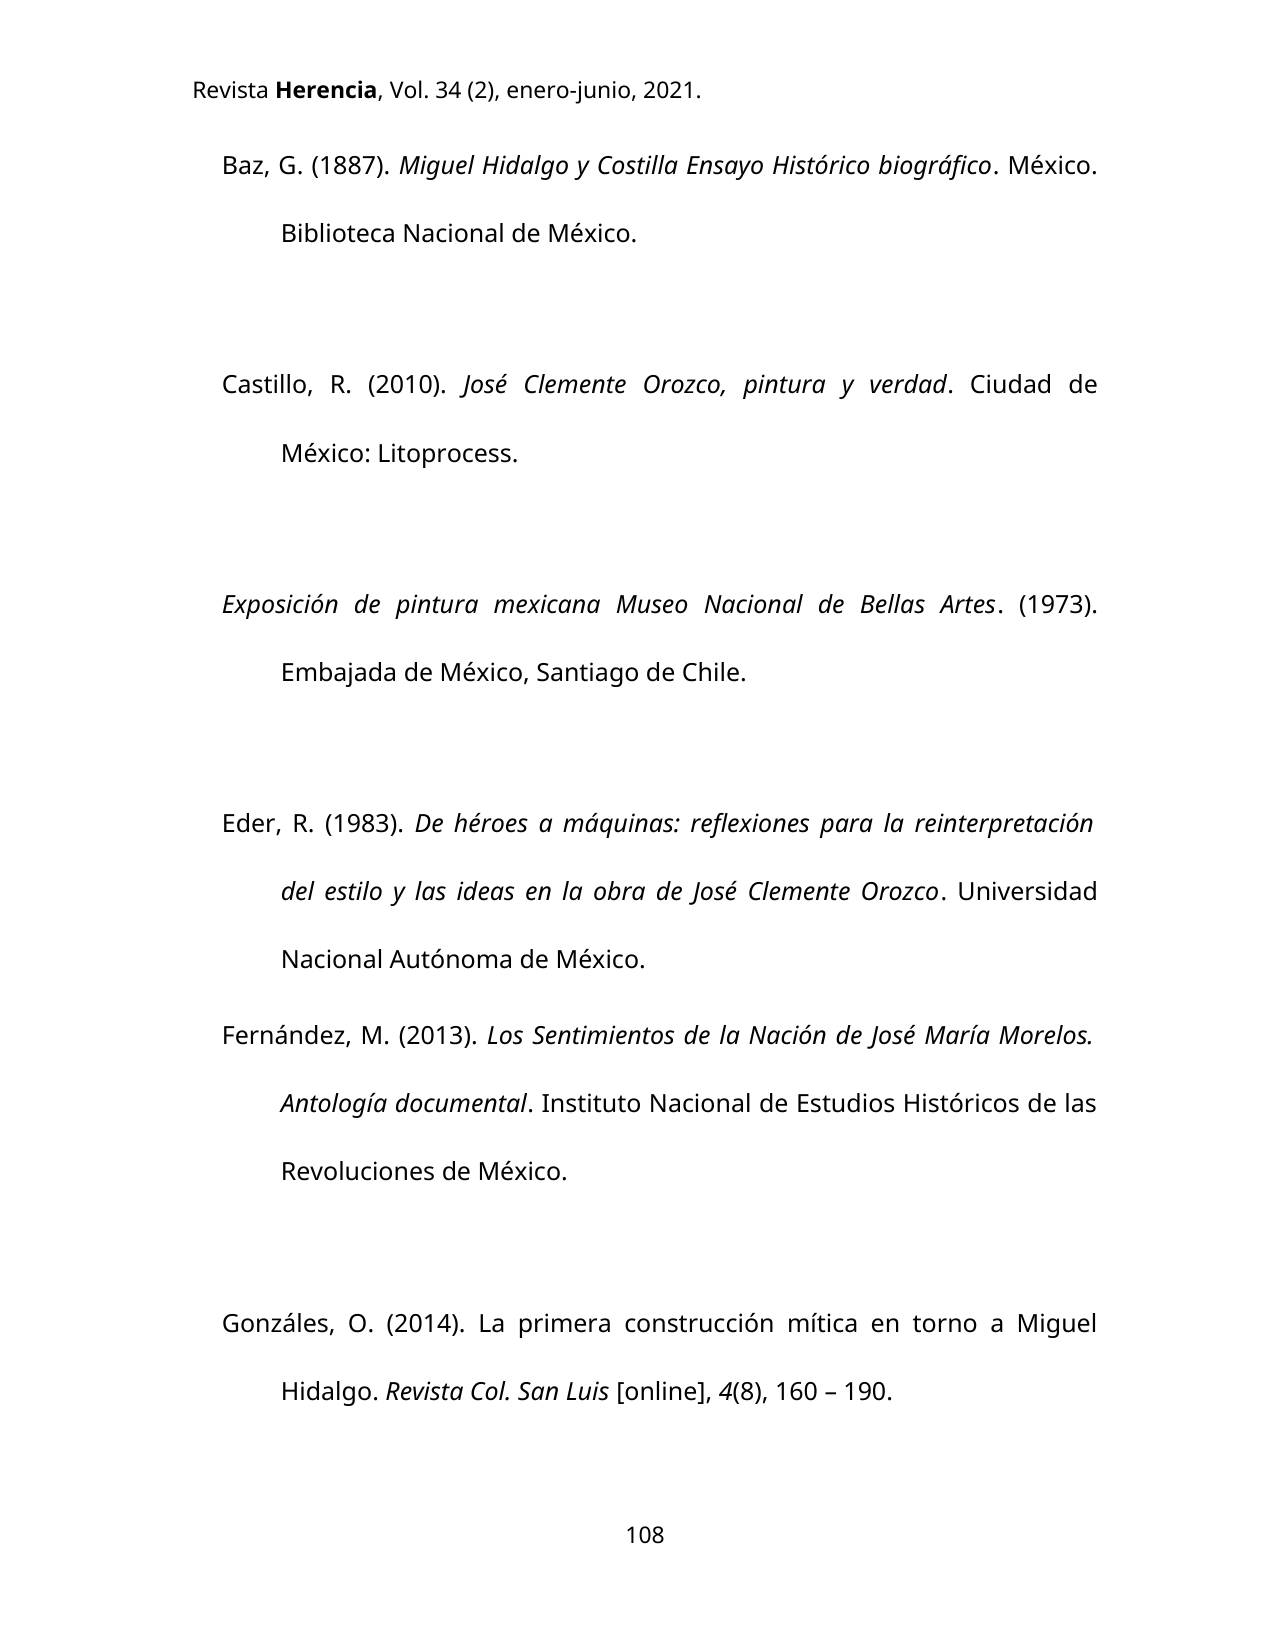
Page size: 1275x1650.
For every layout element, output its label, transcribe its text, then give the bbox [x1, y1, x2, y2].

text Baz, G. (1887). Miguel Hidalgo y Costilla Ensayo Histórico biográfico. México. Biblioteca Nacional de México. [222, 148, 1098, 250]
text Fernández, M. (2013). Los Sentimientos de la Nación de José María Morelos. Antología documental. Instituto Nacional de Estudios Históricos de las Revoluciones de México. [222, 1018, 1098, 1188]
text Exposición de pintura mexicana Museo Nacional de Bellas Artes. (1973). Embajada de México, Santiago de Chile. [222, 621, 1098, 689]
text Gonzáles, O. (2014). La primera construcción mítica en torno a Miguel Hidalgo. Revista Col. San Luis [online], 4(8), 160 – 190. [222, 1305, 1098, 1407]
text Castillo, R. (2010). José Clemente Orozco, pintura y verdad. Ciudad de México: Litoprocess. [222, 401, 1098, 469]
text Eder, R. (1983). De héroes a máquinas: reflexiones para la reinterpretación del estilo y las ideas en la obra de José Clemente Orozco. Universidad Nacional Autónoma de México. [222, 806, 1098, 976]
